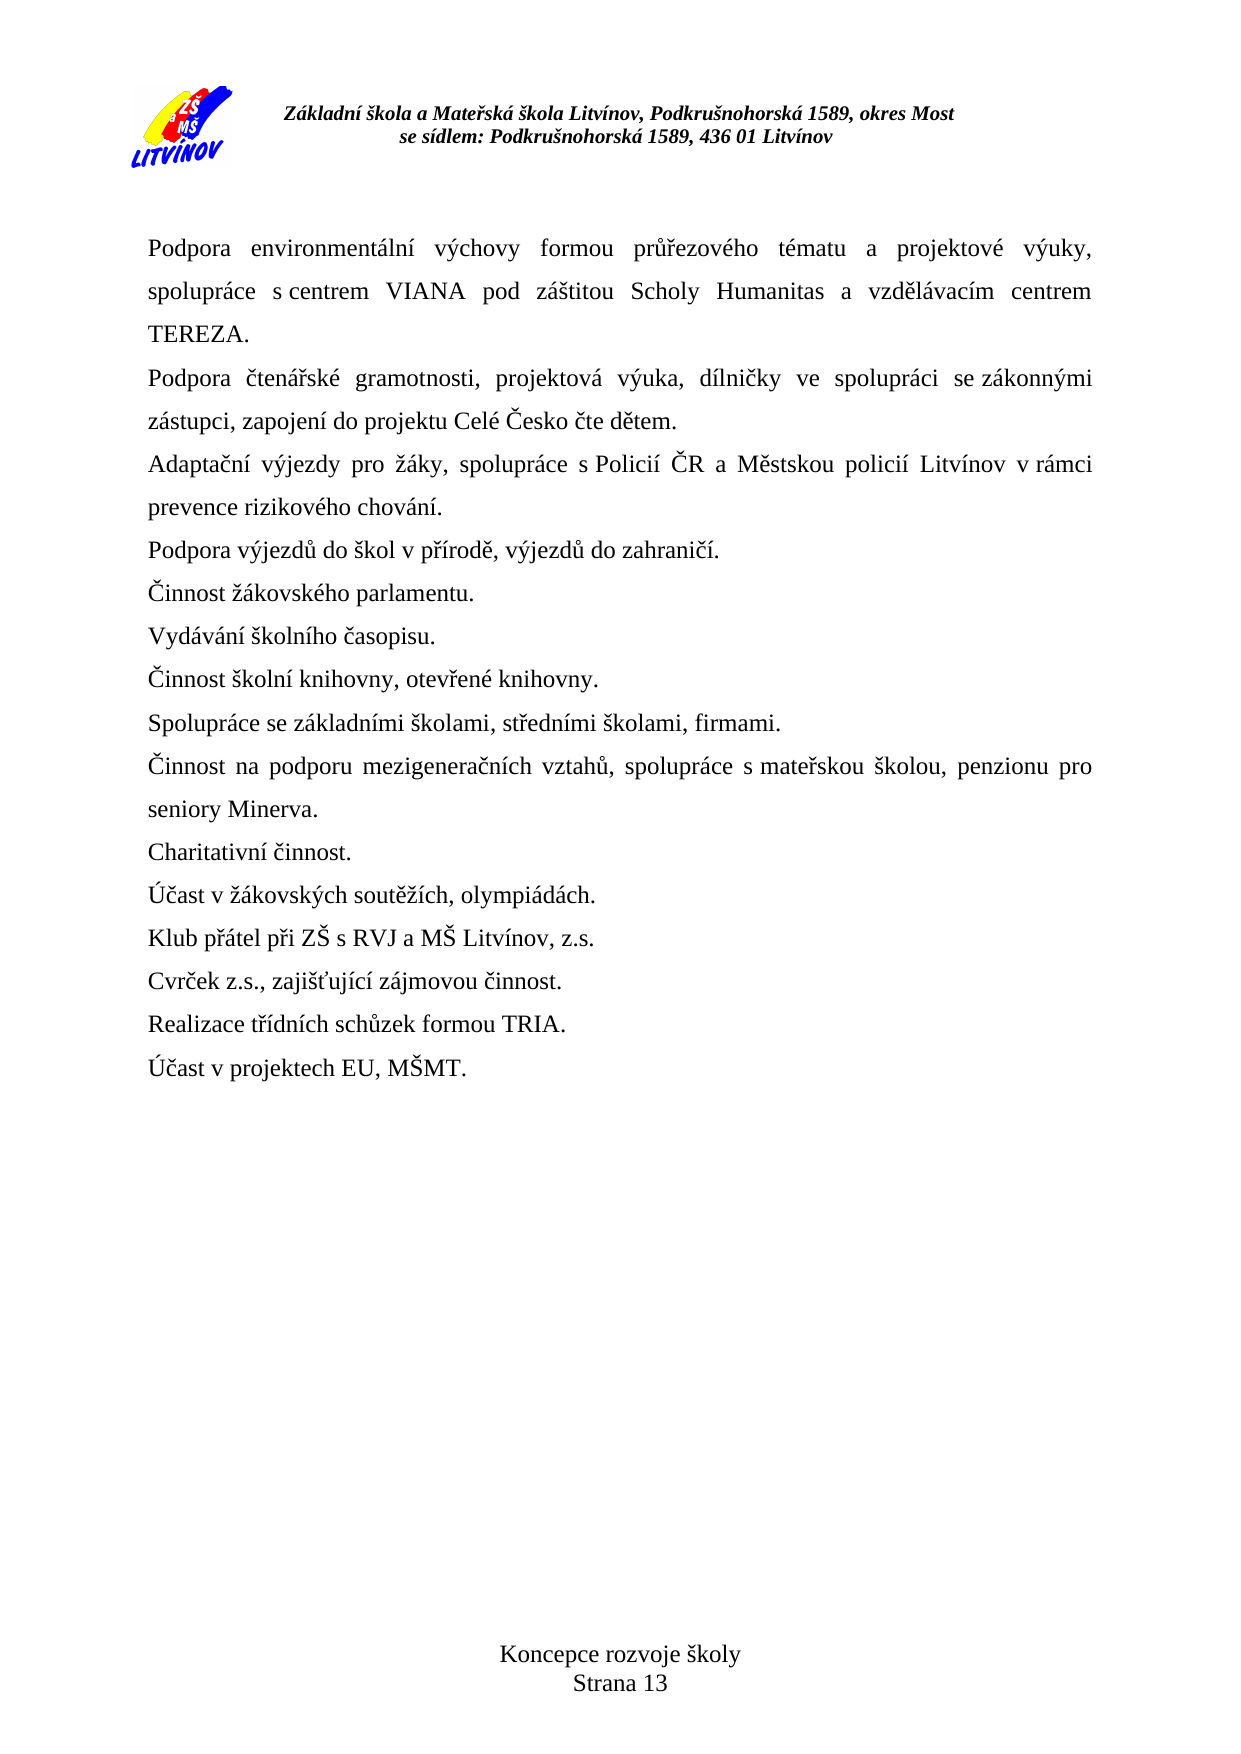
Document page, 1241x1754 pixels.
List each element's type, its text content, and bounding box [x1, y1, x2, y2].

text Adaptační výjezdy pro žáky, spolupráce s Policií ČR a Městskou policií Litvínov v rámci prevence rizikového chování. [148, 449, 1092, 521]
text Vydávání školního časopisu. [148, 621, 1092, 650]
text Realizace třídních schůzek formou TRIA. [148, 1009, 1034, 1038]
text Charitativní činnost. [148, 837, 1092, 866]
picture [131, 86, 233, 168]
text Účast v žákovských soutěžích, olympiádách. [148, 880, 1092, 909]
text Činnost žákovského parlamentu. [148, 578, 1092, 607]
text Podpora čtenářské gramotnosti, projektová výuka, dílničky ve spolupráci se zákonnými zástupci, zapojení do projektu Celé Česko čte dětem. [148, 363, 1092, 434]
text Podpora výjezdů do škol v přírodě, výjezdů do zahraničí. [148, 535, 1092, 564]
text Spolupráce se základními školami, středními školami, firmami. [148, 708, 1092, 736]
text Cvrček z.s., zajišťující zájmovou činnost. [148, 966, 1034, 995]
text Činnost školní knihovny, otevřené knihovny. [148, 664, 1092, 693]
text Účast v projektech EU, MŠMT. [148, 1053, 1092, 1081]
text Podpora environmentální výchovy formou průřezového tématu a projektové výuky, spolupráce s centrem VIANA pod záštitou Scholy Humanitas a vzdělávacím centrem TEREZA. [148, 233, 1092, 348]
text Klub přátel při ZŠ s RVJ a MŠ Litvínov, z.s. [148, 923, 1034, 952]
text Činnost na podporu mezigeneračních vztahů, spolupráce s mateřskou školou, penzionu pro seniory Minerva. [148, 751, 1092, 823]
